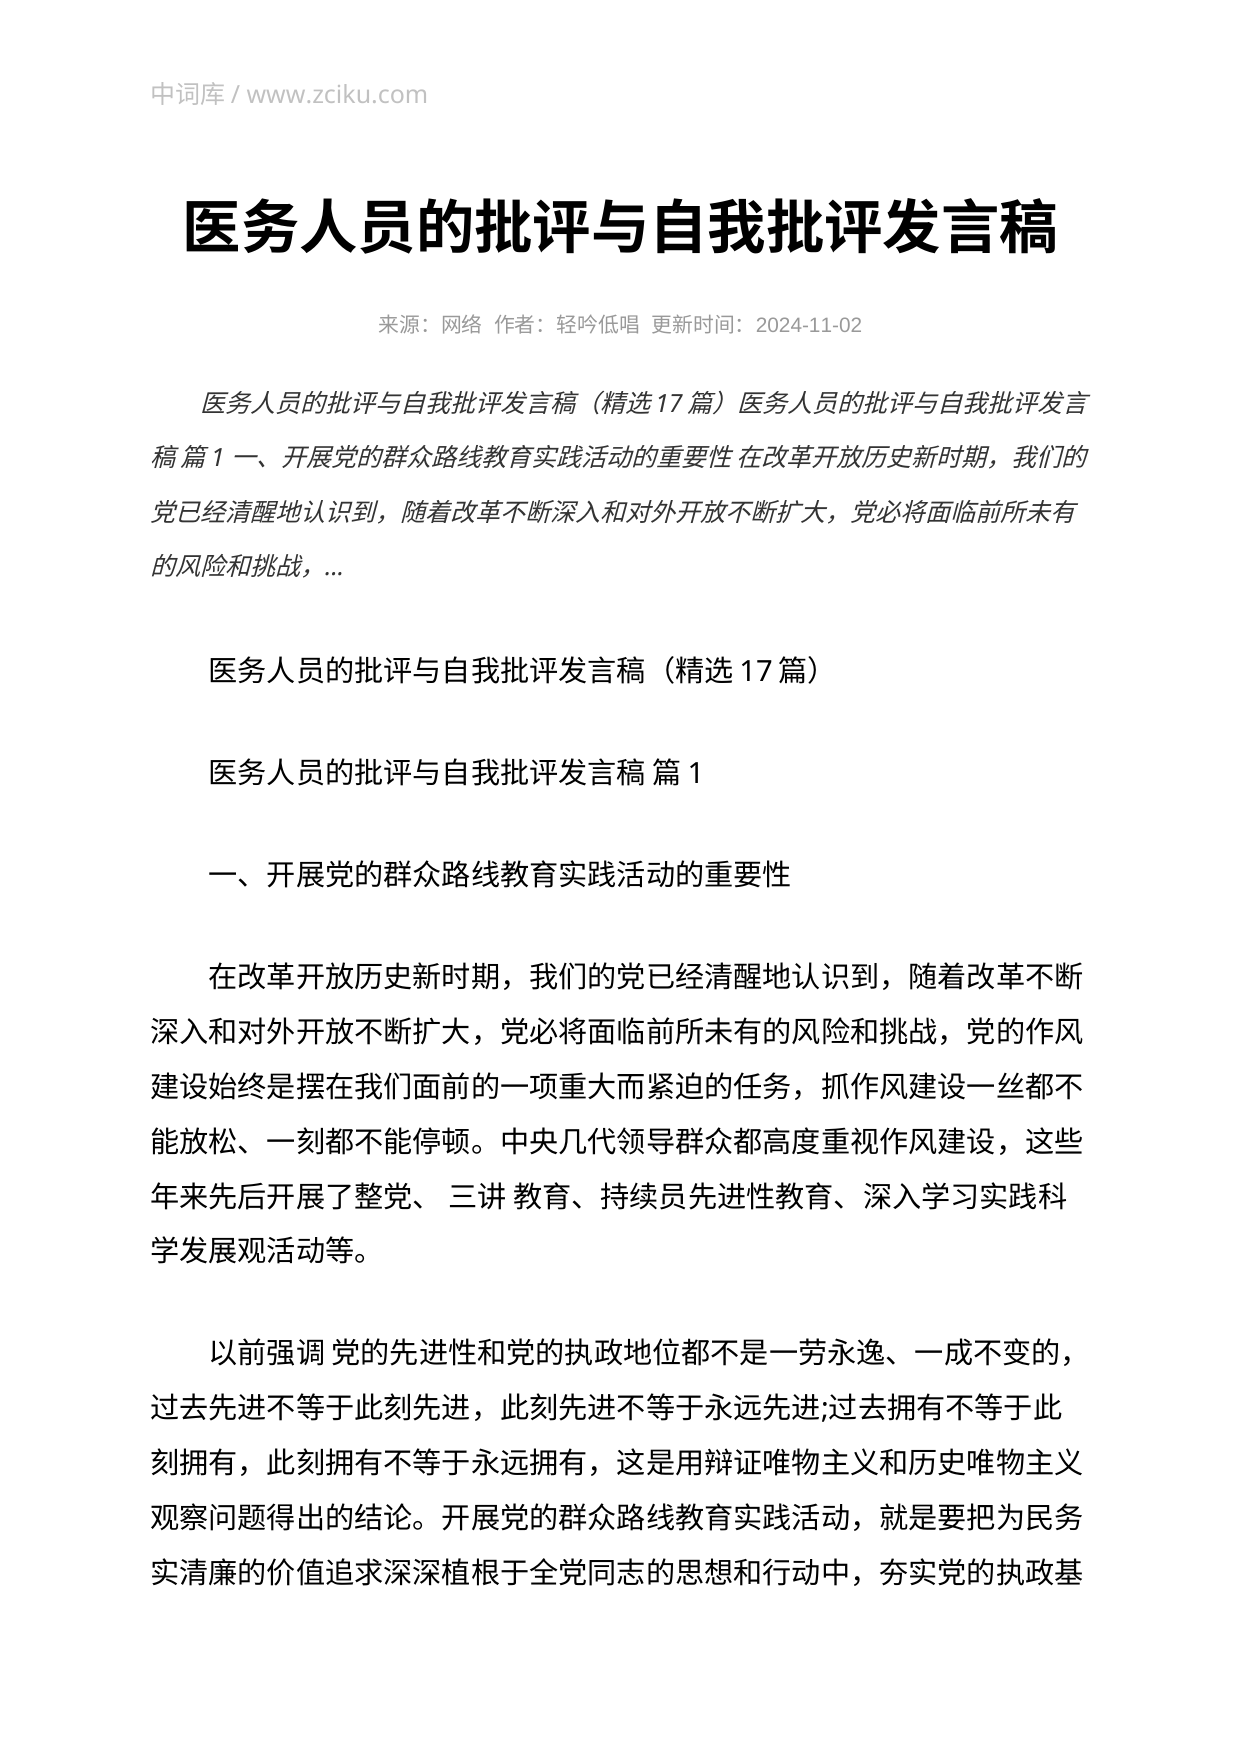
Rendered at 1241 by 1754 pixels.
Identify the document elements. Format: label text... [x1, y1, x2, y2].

text 医务人员的批评与自我批评发言稿（精选17篇）医务人员的批评与自我批评发言稿 篇1 一、开展党的群众路线教育实践活动的重要性 在改革开放历史新时期，我们的党已经清醒地认识到，随着改革不断深入和对外开放不断扩大，党必将面临前所未有的风险和挑战，... [150, 383, 1090, 583]
text 来源：网络 作者：轻吟低唱 更新时间：2024-11-02 [150, 313, 1090, 337]
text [150, 1330, 1090, 1592]
text 在改革开放历史新时期，我们的党已经清醒地认识到，随着改革不断深入和对外开放不断扩大，党必将面临前所未有的风险和挑战，党的作风建设始终是摆在我们面前的一项重大而紧迫的任务，抓作风建设一丝都不能放松、一刻都不能停顿。中央几代领导群众都高度重视作风建设，这些年来先后开展了整党、 三讲 教育、持续员先进性教育、深入学习实践科学发展观活动等。 [150, 953, 1090, 1270]
text 医务人员的批评与自我批评发言稿（精选17篇） [150, 648, 1090, 690]
text 医务人员的批评与自我批评发言稿 篇1 [150, 750, 1090, 792]
subtitle 医务人员的批评与自我批评发言稿 [150, 181, 1090, 266]
text 一、开展党的群众路线教育实践活动的重要性 [150, 852, 1090, 894]
